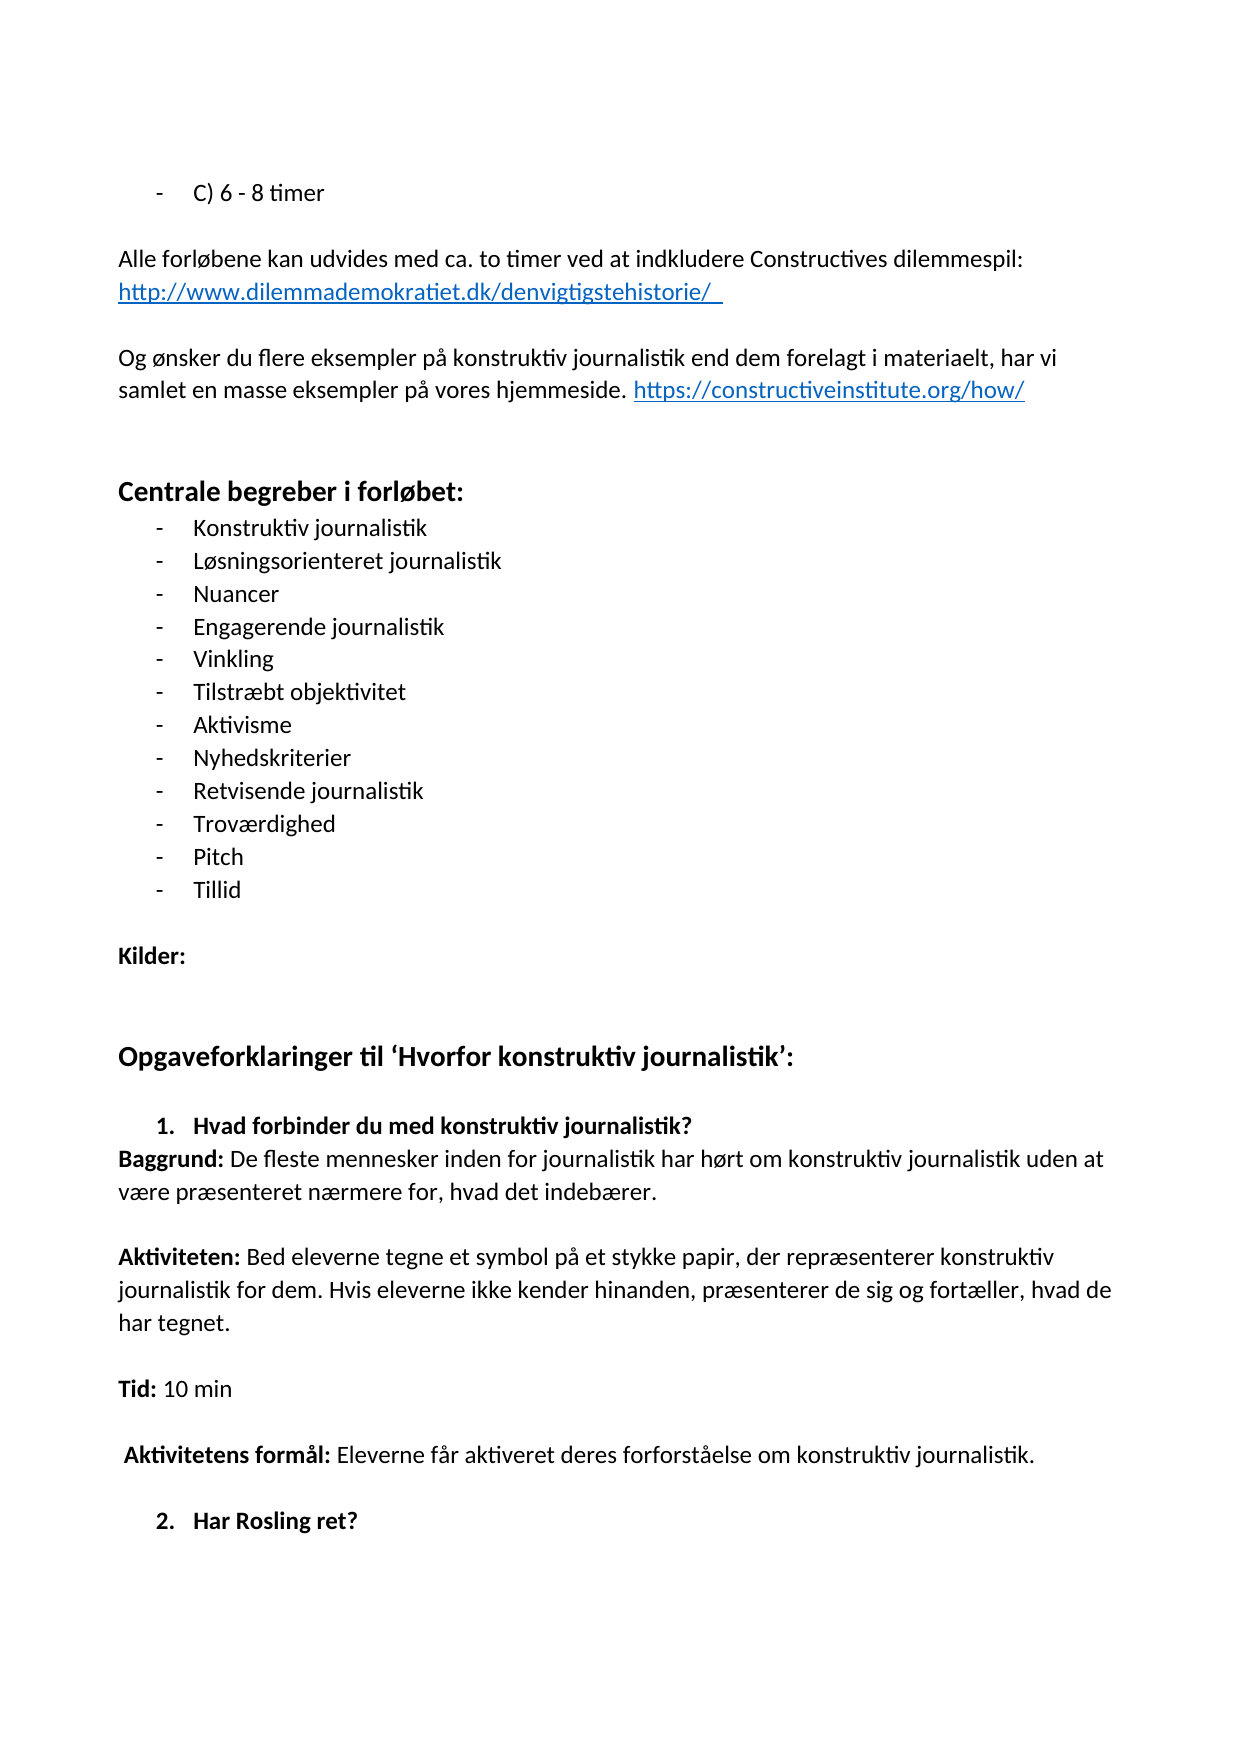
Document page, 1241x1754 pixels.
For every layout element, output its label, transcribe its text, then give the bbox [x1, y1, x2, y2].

text Opgaveforklaringer til ‘Hvorfor konstruktiv journalistik’: [118, 1038, 1122, 1074]
list Aktivisme [156, 709, 1122, 740]
text Kilder: [118, 940, 1122, 970]
list Nuancer [156, 578, 1122, 608]
list Troværdighed [156, 808, 1122, 839]
text Tid: 10 min [118, 1373, 1122, 1404]
text Aktivitetens formål: Eleverne får aktiveret deres forforståelse om konstruktiv journalistik. [118, 1439, 1122, 1469]
text Baggrund: De fleste mennesker inden for journalistik har hørt om konstruktiv journalistik uden at være præsenteret nærmere for, hvad det indebærer. [118, 1143, 1122, 1206]
list Engagerende journalistik [156, 611, 1122, 641]
list Løsningsorienteret journalistik [156, 545, 1122, 575]
text Og ønsker du flere eksempler på konstruktiv journalistik end dem forelagt i materiaelt, har vi samlet en masse eksempler på vores hjemmeside. https://constructiveinstitute.org/how/ [118, 342, 1122, 405]
list Retvisende journalistik [156, 775, 1122, 806]
list Konstruktiv journalistik [156, 512, 1122, 542]
list Hvad forbinder du med konstruktiv journalistik? [156, 1110, 1122, 1140]
list Tilstræbt objektivitet [156, 676, 1122, 707]
text Alle forløbene kan udvides med ca. to timer ved at indkludere Constructives dilemmespil: [118, 243, 1122, 273]
text Centrale begreber i forløbet: [118, 473, 1122, 509]
list Har Rosling ret? [156, 1505, 1122, 1535]
text Aktiviteten: Bed eleverne tegne et symbol på et stykke papir, der repræsenterer konstruktiv journalistik for dem. Hvis eleverne ikke kender hinanden, præsenterer de sig og fortæller, hvad de har tegnet. [118, 1242, 1122, 1338]
list Tillid [156, 874, 1122, 904]
list Pitch [156, 841, 1122, 872]
list Nyhedskriterier [156, 742, 1122, 773]
list Vinkling [156, 643, 1122, 674]
text http://www.dilemmademokratiet.dk/denvigtigstehistorie/ [118, 276, 1122, 306]
list C) 6 - 8 timer [156, 177, 1122, 208]
